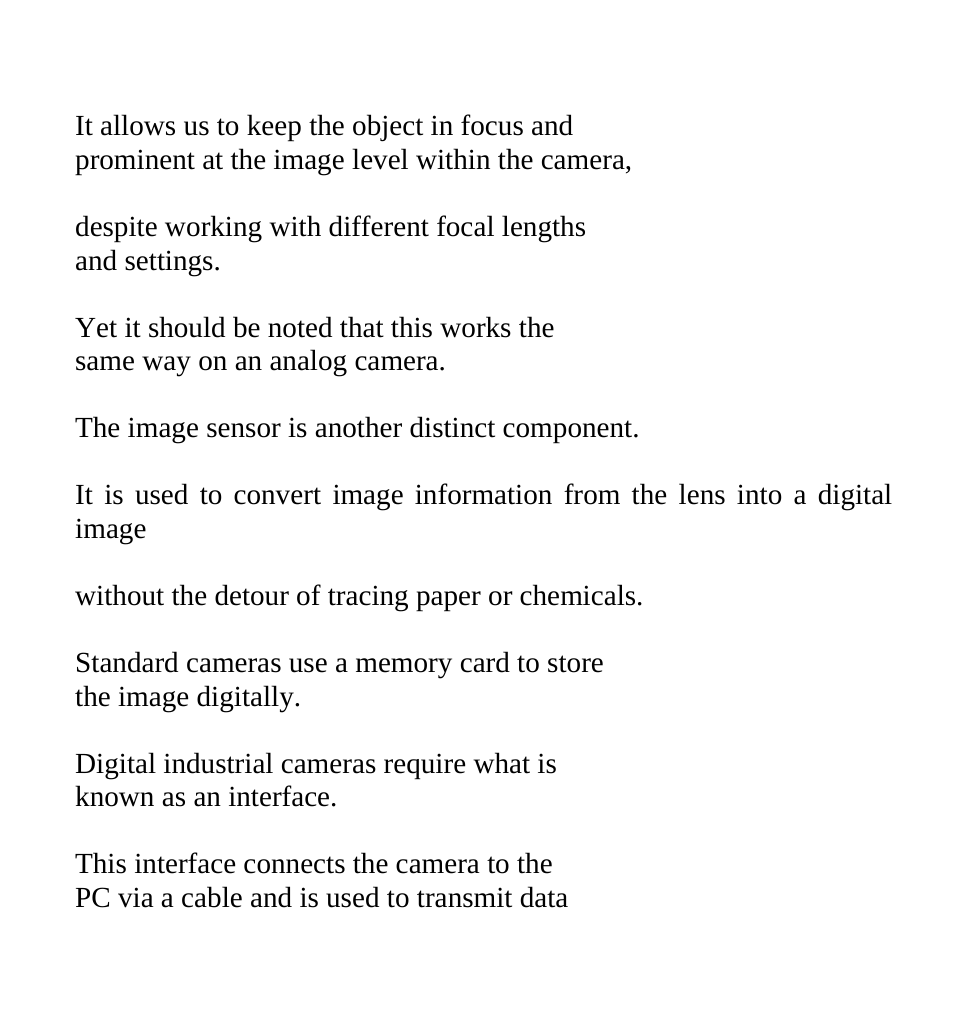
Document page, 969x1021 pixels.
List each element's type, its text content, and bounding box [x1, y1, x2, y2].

text Yet it should be noted that this works the [75, 310, 894, 343]
text Digital industrial cameras require what is [75, 746, 894, 779]
text known as an interface. [75, 779, 894, 813]
text PC via a cable and is used to transmit data [75, 880, 894, 913]
text It is used to convert image information from the lens into a digital image [75, 477, 894, 544]
text This interface connects the camera to the [75, 846, 894, 880]
text and settings. [75, 243, 894, 276]
text It allows us to keep the object in focus and [75, 108, 894, 142]
text without the detour of tracing paper or chemicals. [75, 578, 894, 612]
text Standard cameras use a memory card to store [75, 645, 894, 679]
text prominent at the image level within the camera, [75, 142, 894, 176]
text the image digitally. [75, 679, 894, 712]
text The image sensor is another distinct component. [75, 410, 894, 444]
text same way on an analog camera. [75, 343, 894, 377]
text despite working with different focal lengths [75, 209, 894, 243]
